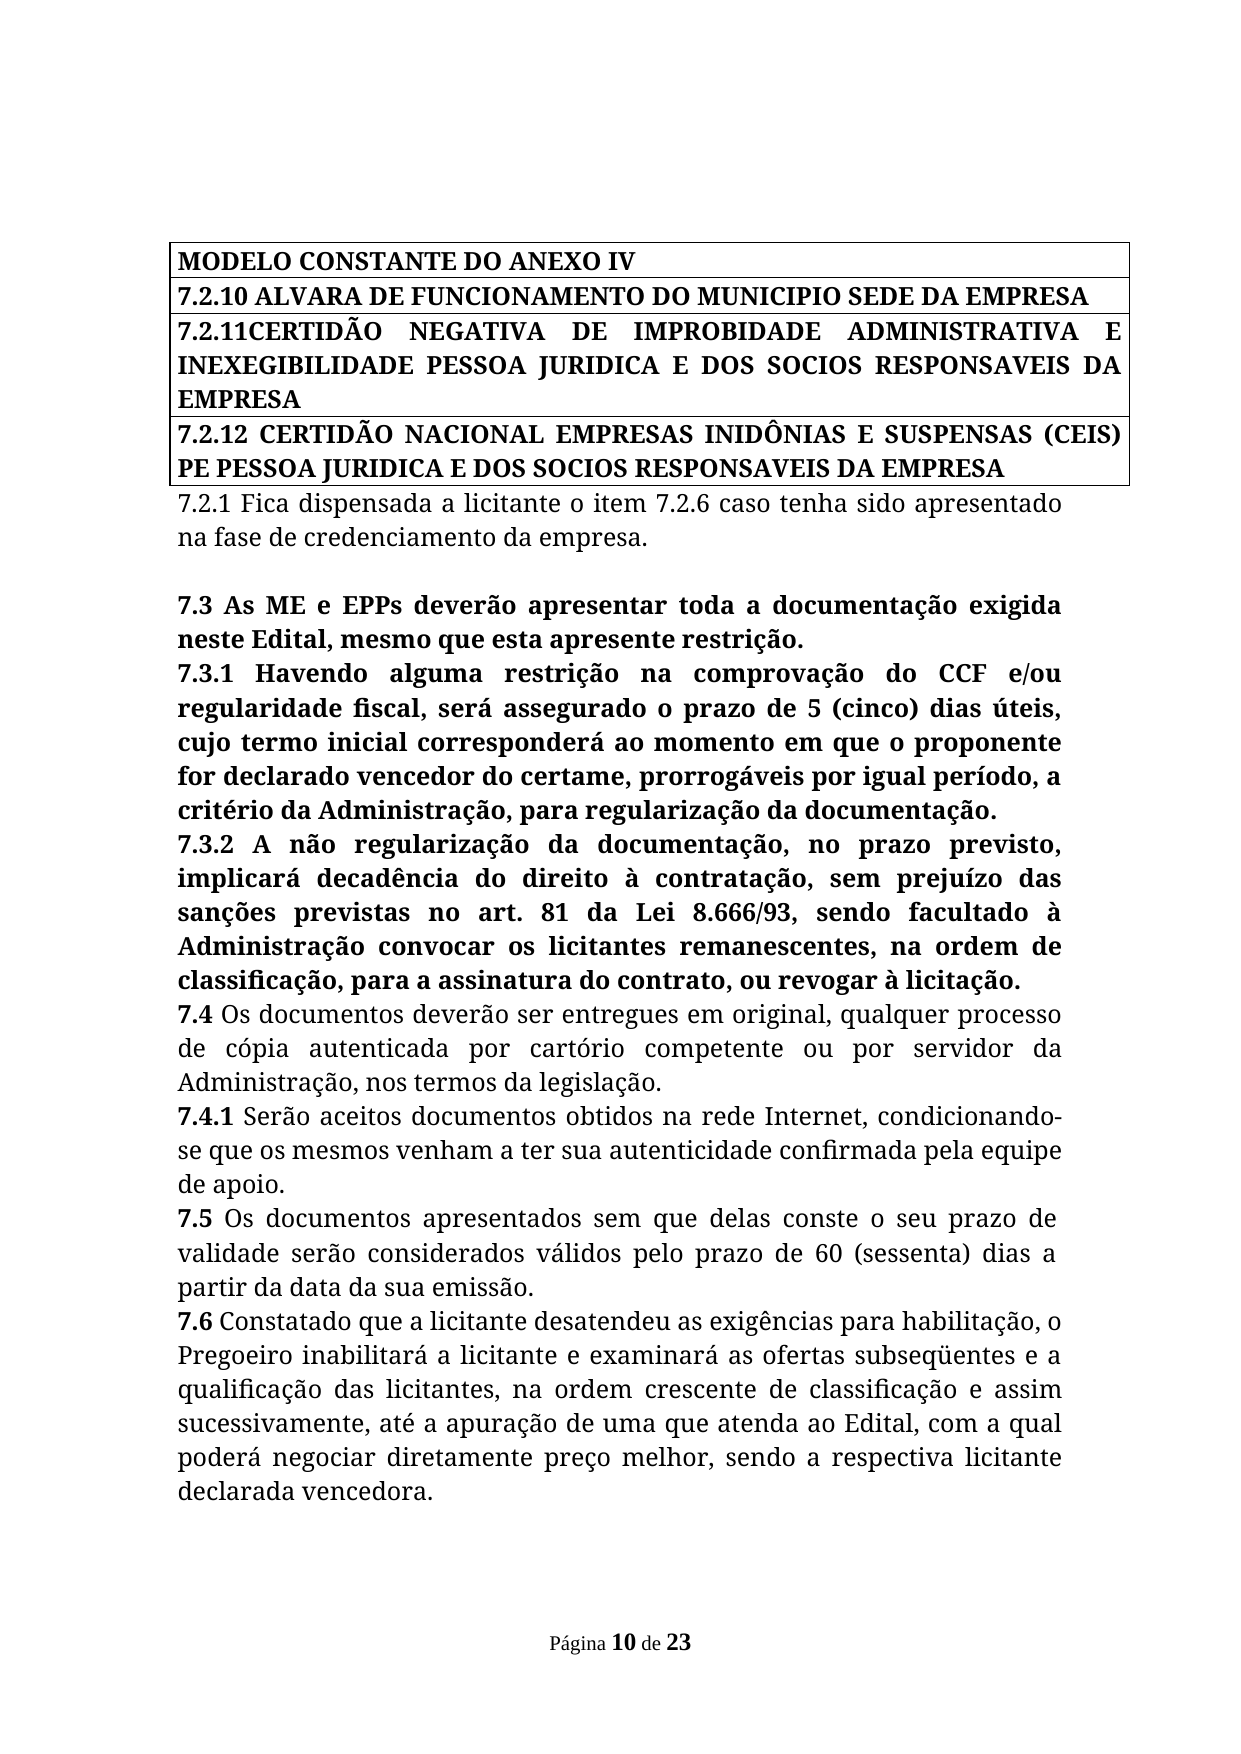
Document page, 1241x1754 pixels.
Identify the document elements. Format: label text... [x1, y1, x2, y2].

text 7.2.1 Fica dispensada a licitante o item 7.2.6 caso tenha sido apresentado na fase de credenciamento da empresa. [177, 486, 1063, 554]
text 7.4 Os documentos deverão ser entregues em original, qualquer processo de cópia autenticada por cartório competente ou por servidor da Administração, nos termos da legislação. [177, 997, 1063, 1099]
text 7.5 Os documentos apresentados sem que delas conste o seu prazo de validade serão considerados válidos pelo prazo de 60 (sessenta) dias a partir da data da sua emissão. [177, 1201, 1058, 1303]
text 7.6 Constatado que a licitante desatendeu as exigências para habilitação, o Pregoeiro inabilitará a licitante e examinará as ofertas subseqüentes e a qualificação das licitantes, na ordem crescente de classificação e assim sucessivamente, até a apuração de uma que atenda ao Edital, com a qual poderá negociar diretamente preço melhor, sendo a respectiva licitante declarada vencedora. [177, 1303, 1063, 1508]
table_cell 7.2.11CERTIDÃO NEGATIVA DE IMPROBIDADE ADMINISTRATIVA E INEXEGIBILIDADE PESSOA JURIDICA E DOS SOCIOS RESPONSAVEIS DA EMPRESA [171, 314, 1129, 416]
text 7.3.1 Havendo alguma restrição na comprovação do CCF e/ou regularidade fiscal, será assegurado o prazo de 5 (cinco) dias úteis, cujo termo inicial corresponderá ao momento em que o proponente for declarado vencedor do certame, prorrogáveis por igual período, a critério da Administração, para regularização da documentação. [177, 656, 1063, 826]
text 7.3 As ME e EPPs deverão apresentar toda a documentação exigida neste Edital, mesmo que esta apresente restrição. [177, 588, 1063, 656]
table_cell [171, 243, 1129, 277]
text 7.3.2 A não regularização da documentação, no prazo previsto, implicará decadência do direito à contratação, sem prejuízo das sanções previstas no art. 81 da Lei 8.666/93, sendo facultado à Administração convocar os licitantes remanescentes, na ordem de classificação, para a assinatura do contrato, ou revogar à licitação. [177, 826, 1063, 997]
table_cell 7.2.12 CERTIDÃO NACIONAL EMPRESAS INIDÔNIAS E SUSPENSAS (CEIS) PE PESSOA JURIDICA E DOS SOCIOS RESPONSAVEIS DA EMPRESA [171, 417, 1129, 485]
table_cell 7.2.10 ALVARA DE FUNCIONAMENTO DO MUNICIPIO SEDE DA EMPRESA [171, 278, 1129, 312]
text 7.4.1 Serão aceitos documentos obtidos na rede Internet, condicionando-se que os mesmos venham a ter sua autenticidade confirmada pela equipe de apoio. [177, 1099, 1063, 1201]
